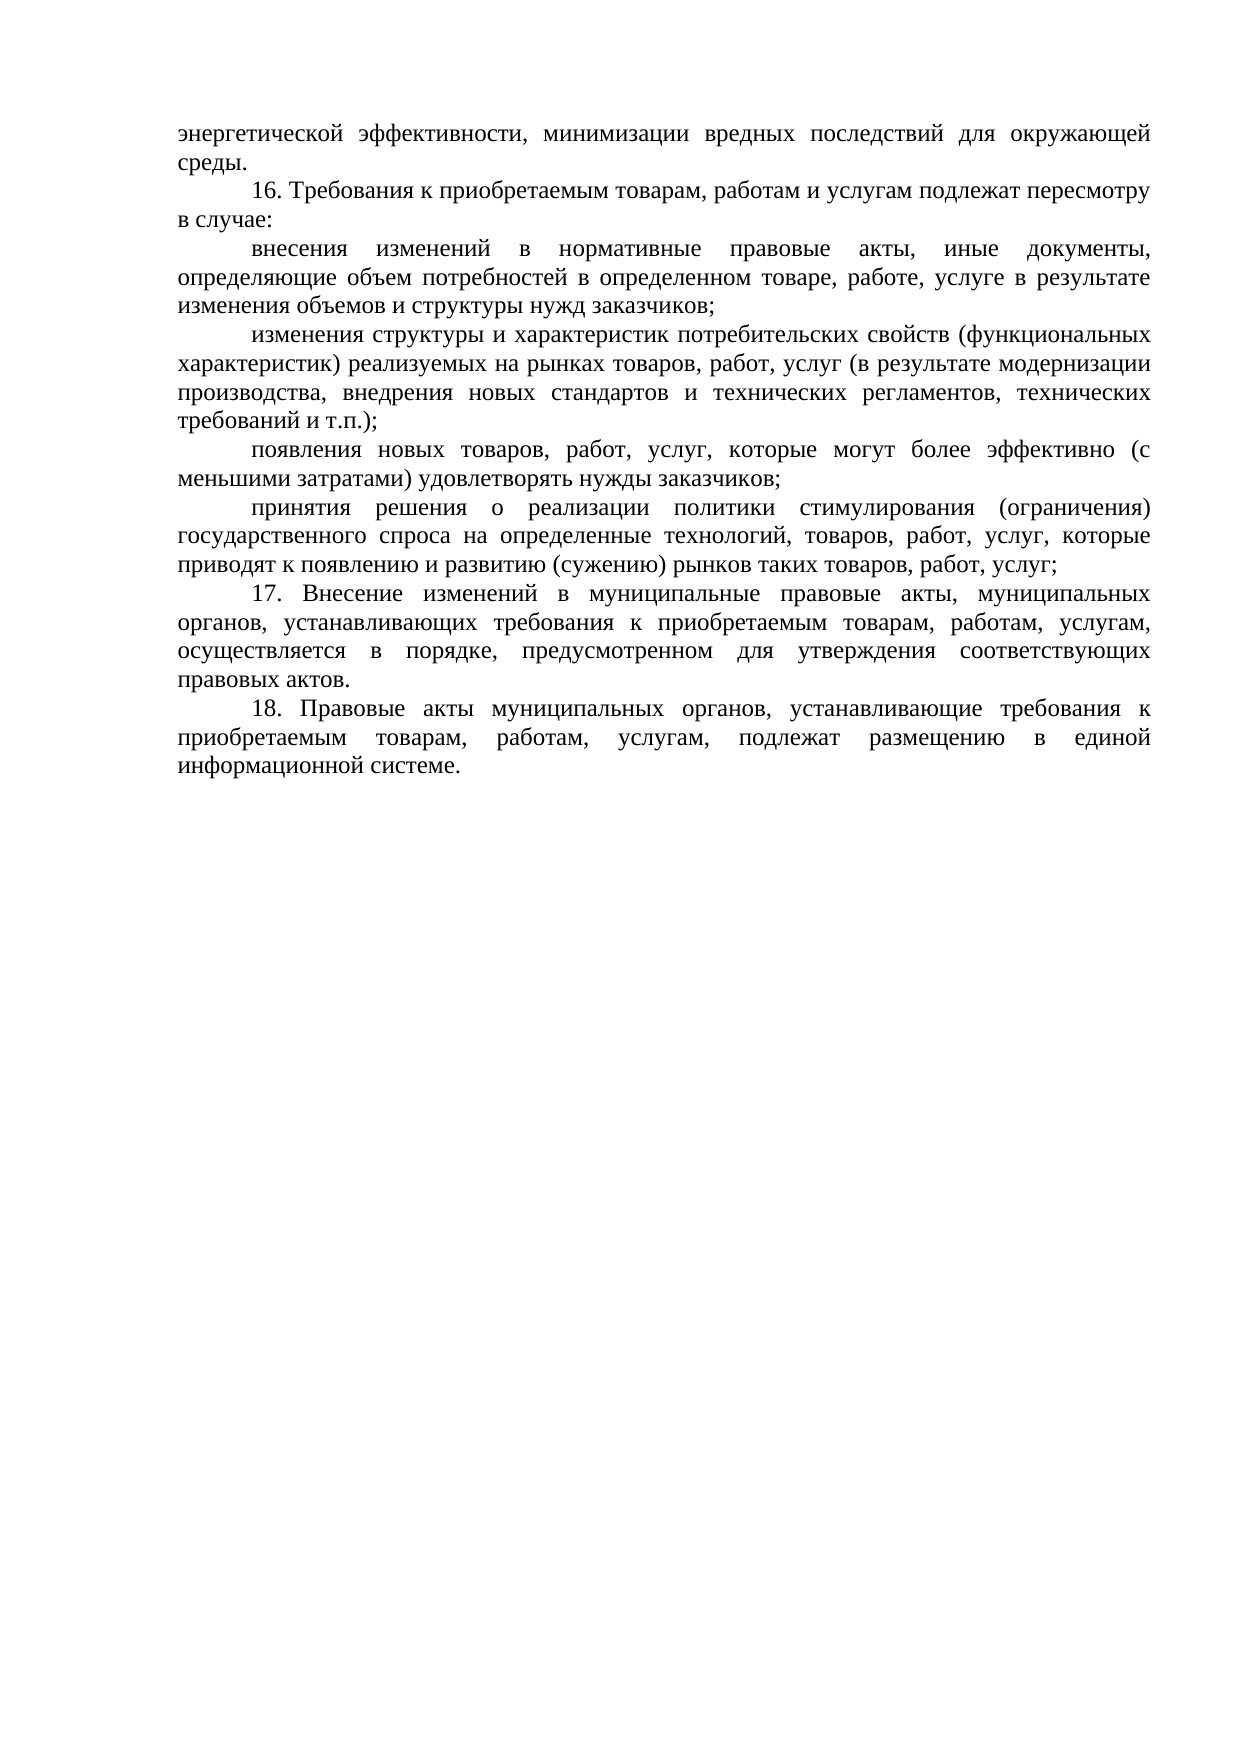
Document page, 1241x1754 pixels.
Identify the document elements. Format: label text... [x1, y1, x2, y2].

text внесения изменений в нормативные правовые акты, иные документы, определяющие объем потребностей в определенном товаре, работе, услуге в результате изменения объемов и структуры нужд заказчиков; [177, 233, 1152, 319]
text 18. Правовые акты муниципальных органов, устанавливающие требования к приобретаемым товарам, работам, услугам, подлежат размещению в единой информационной системе. [177, 693, 1152, 779]
text 17. Внесение изменений в муниципальные правовые акты, муниципальных органов, устанавливающих требования к приобретаемым товарам, работам, услугам, осуществляется в порядке, предусмотренном для утверждения соответствующих правовых актов. [177, 578, 1152, 693]
text изменения структуры и характеристик потребительских свойств (функциональных характеристик) реализуемых на рынках товаров, работ, услуг (в результате модернизации производства, внедрения новых стандартов и технических регламентов, технических требований и т.п.); [177, 319, 1152, 434]
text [177, 118, 1152, 176]
text 16. Требования к приобретаемым товарам, работам и услугам подлежат пересмотру в случае: [177, 176, 1152, 233]
text появления новых товаров, работ, услуг, которые могут более эффективно (с меньшими затратами) удовлетворять нужды заказчиков; [177, 434, 1152, 492]
text принятия решения о реализации политики стимулирования (ограничения) государственного спроса на определенные технологий, товаров, работ, услуг, которые приводят к появлению и развитию (сужению) рынков таких товаров, работ, услуг; [177, 492, 1152, 578]
